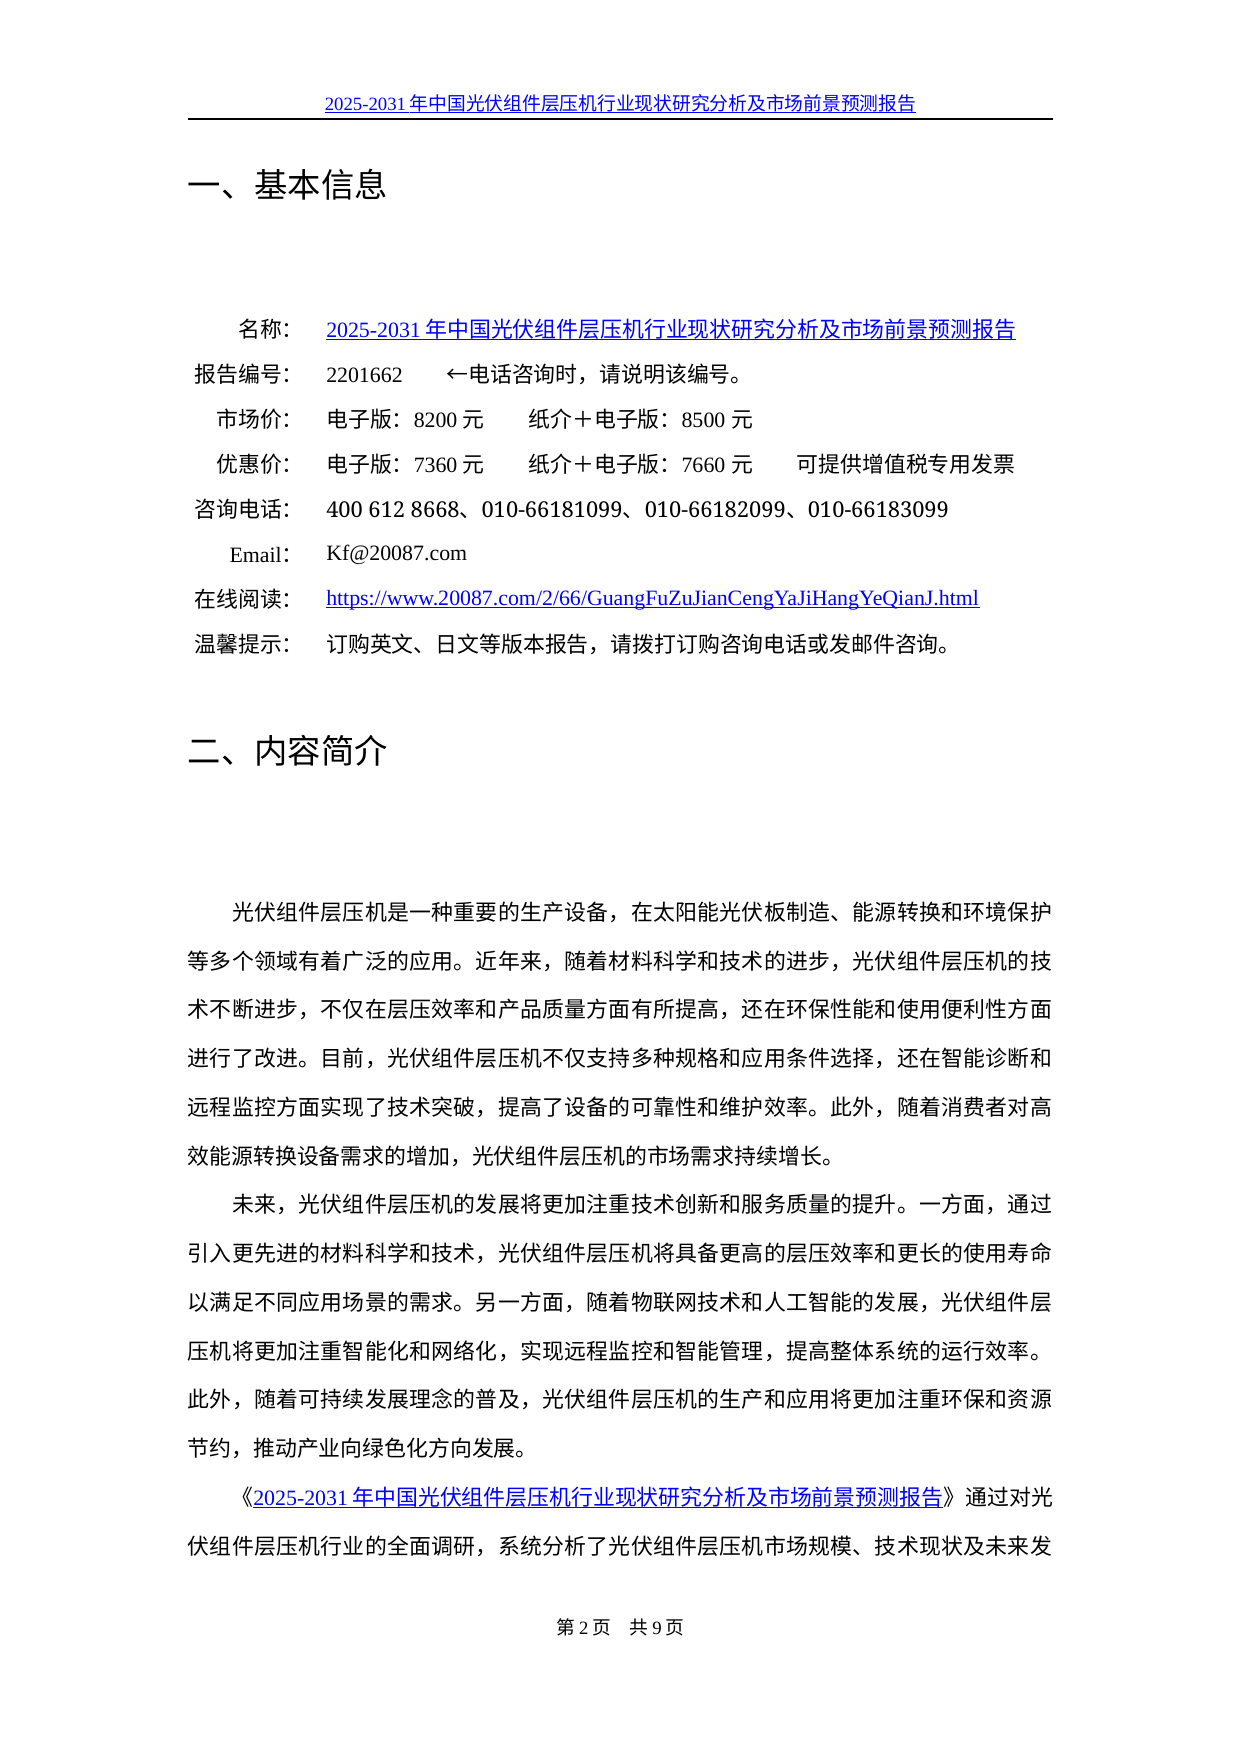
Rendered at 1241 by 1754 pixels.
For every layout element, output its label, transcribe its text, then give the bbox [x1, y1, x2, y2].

table_cell 优惠价： [167, 447, 315, 492]
table_cell 在线阅读： [167, 582, 315, 627]
table_cell 温馨提示： [167, 627, 315, 672]
table_cell [315, 582, 1073, 627]
table_cell Kf@20087.com [315, 537, 1073, 582]
table_cell 400 612 8668、010-66181099、010-66182099、010-66183099 [315, 492, 1073, 537]
title 二、内容简介 [187, 717, 1053, 782]
table_cell 电子版：7360 元 纸介＋电子版：7660 元 可提供增值税专用发票 [315, 447, 1073, 492]
table_cell 2201662 ←电话咨询时，请说明该编号。 [315, 357, 1073, 402]
table_cell 市场价： [167, 402, 315, 447]
title 一、基本信息 [187, 150, 1053, 215]
table_cell 电子版：8200 元 纸介＋电子版：8500 元 [315, 402, 1073, 447]
table_cell 报告编号： [167, 357, 315, 402]
table_cell 咨询电话： [167, 492, 315, 537]
table_cell Email： [167, 537, 315, 582]
table_header 名称： [167, 312, 315, 357]
table_cell 订购英文、日文等版本报告，请拨打订购咨询电话或发邮件咨询。 [315, 627, 1073, 672]
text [187, 894, 1053, 1561]
table_header 2025-2031年中国光伏组件层压机行业现状研究分析及市场前景预测报告 [315, 312, 1073, 357]
